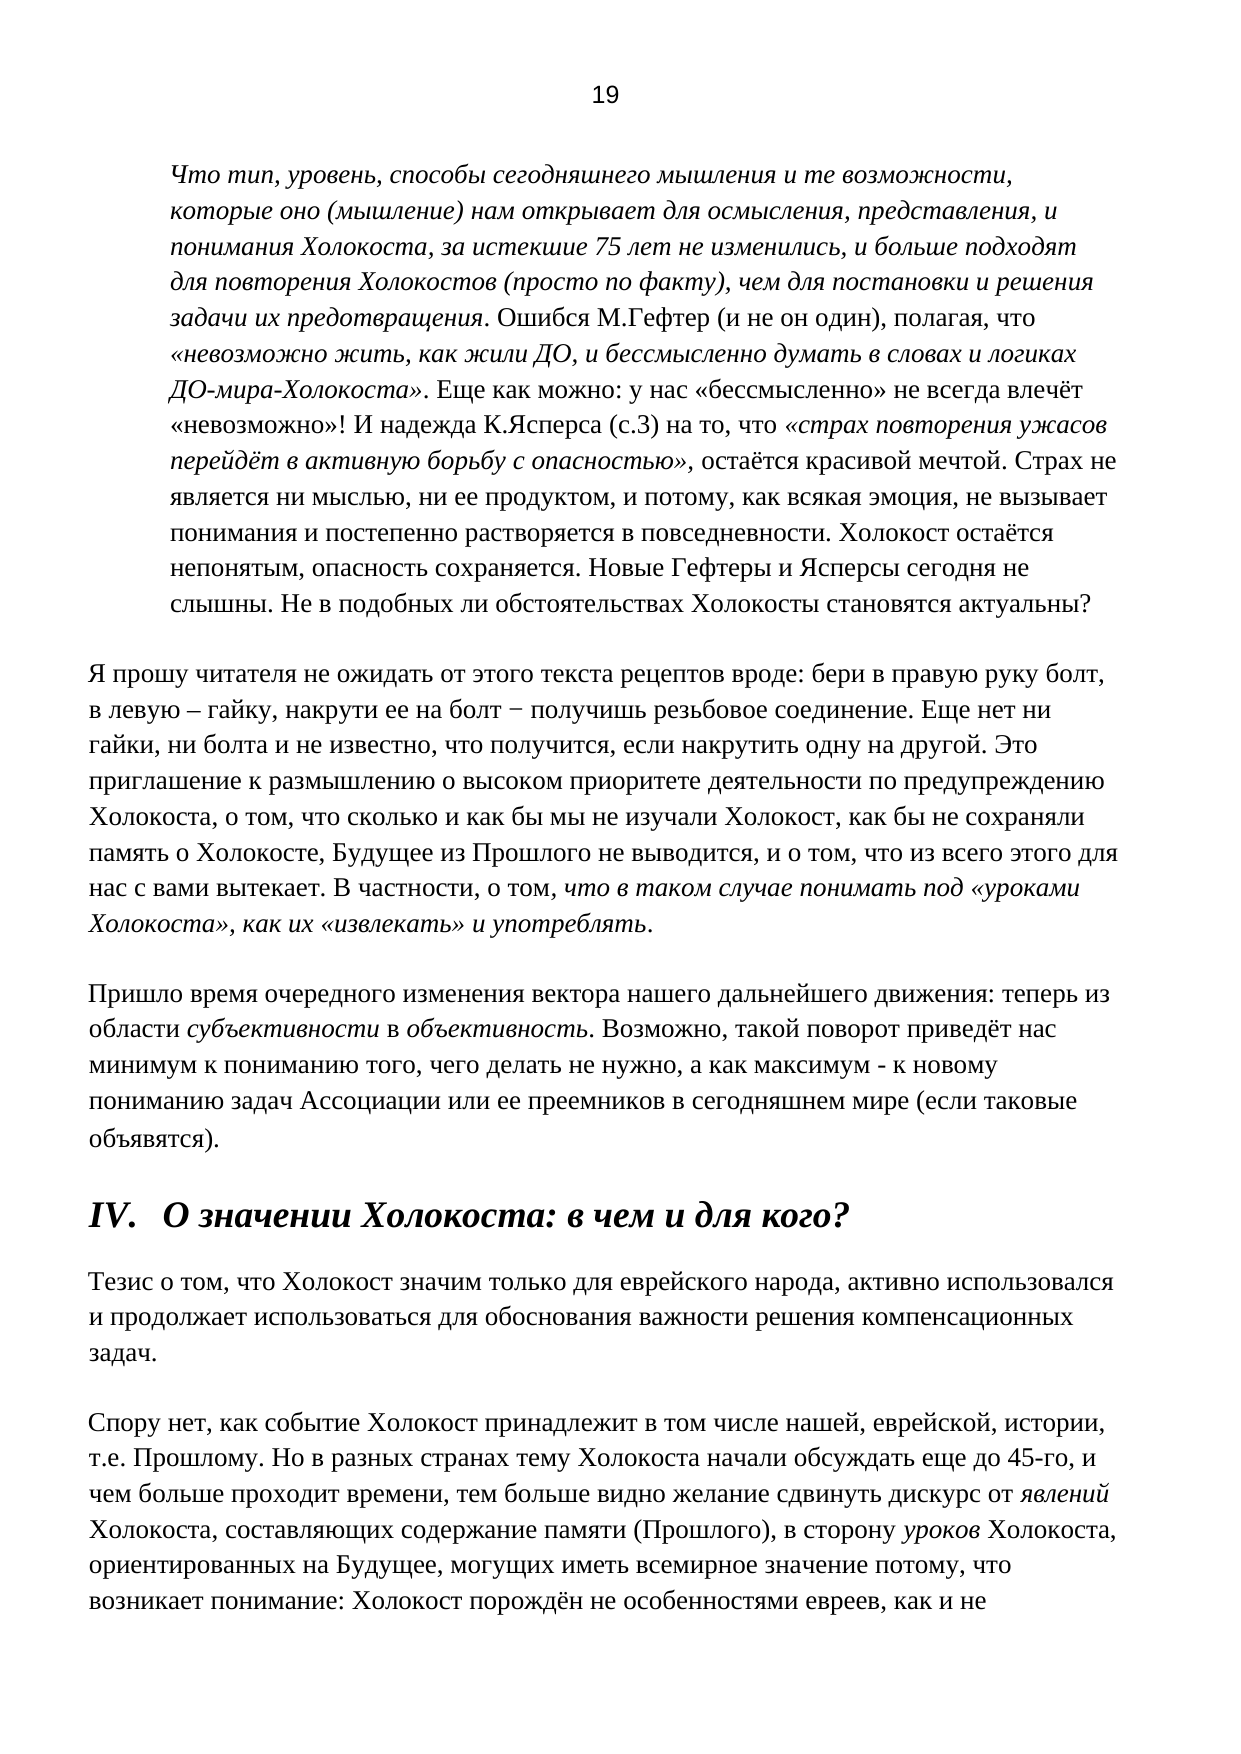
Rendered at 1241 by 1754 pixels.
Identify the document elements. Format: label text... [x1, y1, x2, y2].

text Тезис о том, что Холокост значим только для еврейского народа, активно использовался и продолжает использоваться для обоснования важности решения компенсационных задач. [88, 1265, 1122, 1367]
text Я прошу читателя не ожидать от этого текста рецептов вроде: бери в правую руку болт, в левую – гайку, накрути ее на болт − получишь резьбовое соединение. Еще нет ни гайки, ни болта и не известно, что получится, если накрутить одну на другой. Это приглашение к размышлению о высоком приоритете деятельности по предупреждению Холокоста, о том, что сколько и как бы мы не изучали Холокост, как бы не сохраняли память о Холокосте, Будущее из Прошлого не выводится, и о том, что из всего этого для нас с вами вытекает. В частности, о том, что в таком случае понимать под «уроками Холокоста», как их «извлекать» и употреблять. [88, 657, 1122, 938]
text Что тип, уровень, способы сегодняшнего мышления и те возможности, которые оно (мышление) нам открывает для осмысления, представления, и понимания Холокоста, за истекшие 75 лет не изменились, и больше подходят для повторения Холокостов (просто по факту), чем для постановки и решения задачи их предотвращения. Ошибся М.Гефтер (и не он один), полагая, что «невозможно жить, как жили ДО, и бессмысленно думать в словах и логиках ДО-мира-Холокоста». Еще как можно: у нас «бессмысленно» не всегда влечёт «невозможно»! И надежда К.Ясперса (с.3) на то, что «страх повторения ужасов перейдёт в активную борьбу с опасностью», остаётся красивой мечтой. Страх не является ни мыслью, ни ее продуктом, и потому, как всякая эмоция, не вызывает понимания и постепенно растворяется в повседневности. Холокост остаётся непонятым, опасность сохраняется. Новые Гефтеры и Ясперсы сегодня не слышны. Не в подобных ли обстоятельствах Холокосты становятся актуальны? [169, 158, 1122, 618]
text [88, 1406, 1122, 1615]
subtitle О значении Холокоста: в чем и для кого? [89, 1192, 1122, 1235]
text Пришло время очередного изменения вектора нашего дальнейшего движения: теперь из области субъективности в объективность. Возможно, такой поворот приведёт нас минимум к пониманию того, чего делать не нужно, а как максимум - к новому пониманию задач Ассоциации или ее преемников в сегодняшнем мире (если таковые объявятся). [88, 977, 1122, 1153]
